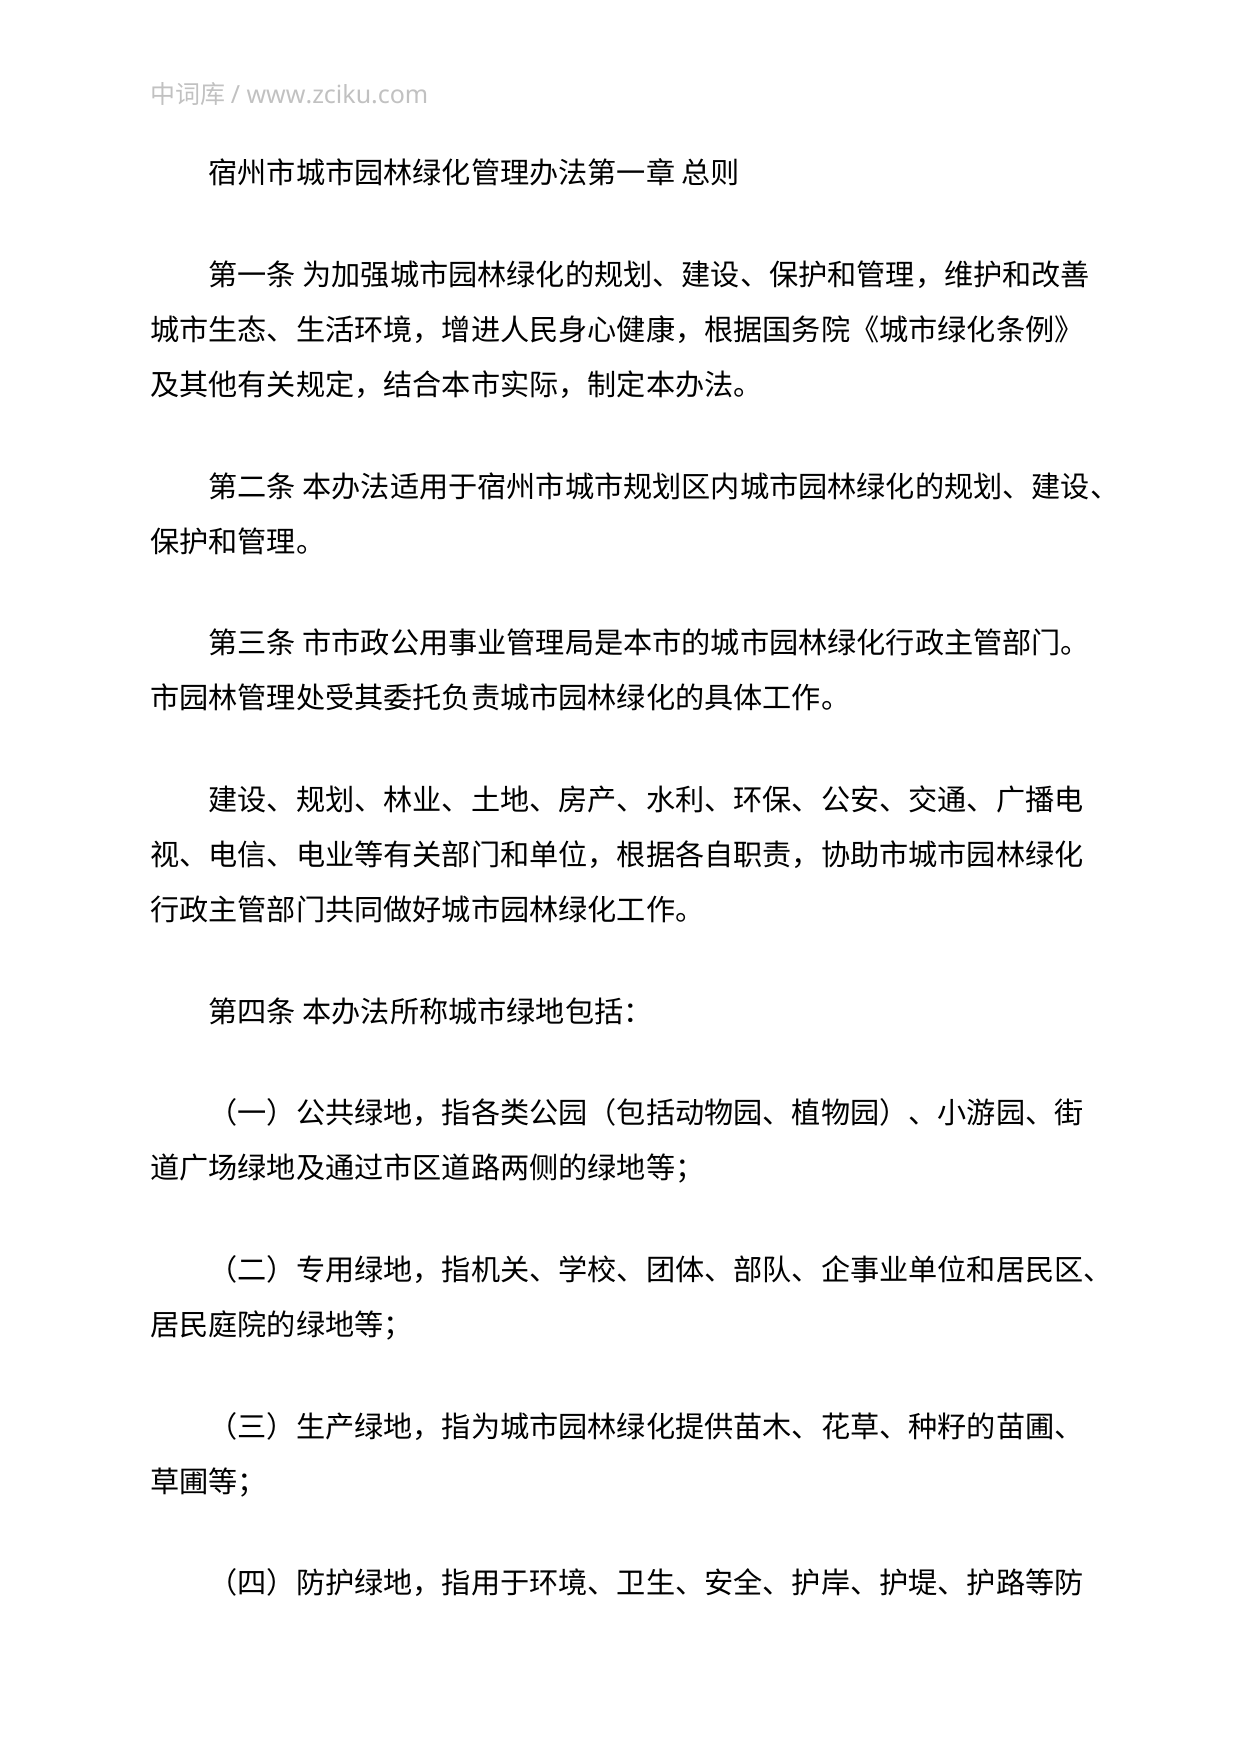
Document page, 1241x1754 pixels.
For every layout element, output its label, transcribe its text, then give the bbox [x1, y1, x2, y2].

text 宿州市城市园林绿化管理办法第一章 总则 [150, 150, 1090, 192]
text 第四条 本办法所称城市绿地包括： [150, 988, 1090, 1031]
text 第一条 为加强城市园林绿化的规划、建设、保护和管理，维护和改善城市生态、生活环境，增进人民身心健康，根据国务院《城市绿化条例》及其他有关规定，结合本市实际，制定本办法。 [150, 252, 1090, 404]
text 第三条 市市政公用事业管理局是本市的城市园林绿化行政主管部门。市园林管理处受其委托负责城市园林绿化的具体工作。 [150, 620, 1090, 717]
text （一）公共绿地，指各类公园（包括动物园、植物园）、小游园、街道广场绿地及通过市区道路两侧的绿地等； [150, 1090, 1090, 1187]
text （二）专用绿地，指机关、学校、团体、部队、企事业单位和居民区、居民庭院的绿地等； [150, 1247, 1090, 1344]
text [150, 1560, 1090, 1602]
text （三）生产绿地，指为城市园林绿化提供苗木、花草、种籽的苗圃、草圃等； [150, 1403, 1090, 1501]
text 建设、规划、林业、土地、房产、水利、环保、公安、交通、广播电视、电信、电业等有关部门和单位，根据各自职责，协助市城市园林绿化行政主管部门共同做好城市园林绿化工作。 [150, 777, 1090, 929]
text 第二条 本办法适用于宿州市城市规划区内城市园林绿化的规划、建设、保护和管理。 [150, 463, 1090, 561]
